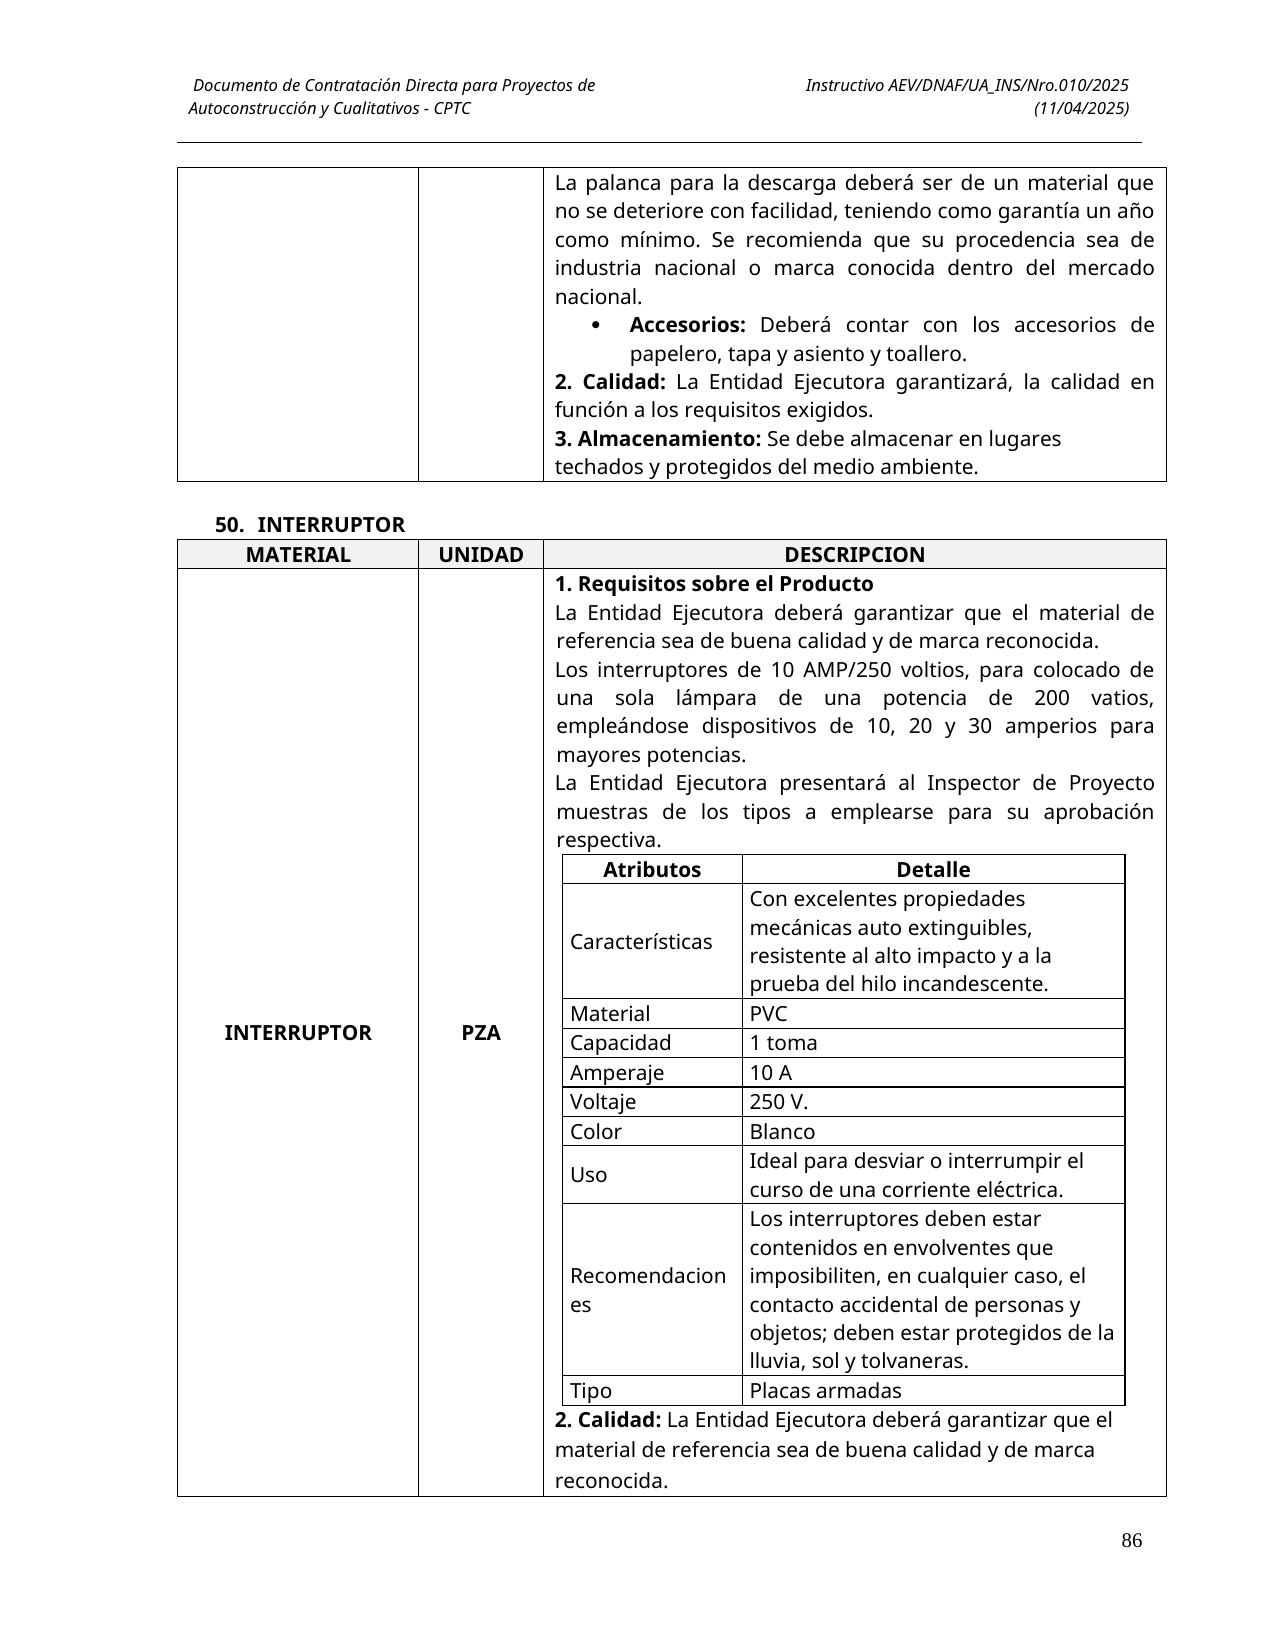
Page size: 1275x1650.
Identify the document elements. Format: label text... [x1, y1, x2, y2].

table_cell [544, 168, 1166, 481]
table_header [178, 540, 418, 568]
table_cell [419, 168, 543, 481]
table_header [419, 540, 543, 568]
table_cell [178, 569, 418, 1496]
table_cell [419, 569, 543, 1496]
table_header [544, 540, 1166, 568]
list INTERRUPTOR [215, 510, 1142, 539]
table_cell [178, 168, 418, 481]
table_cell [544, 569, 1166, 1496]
